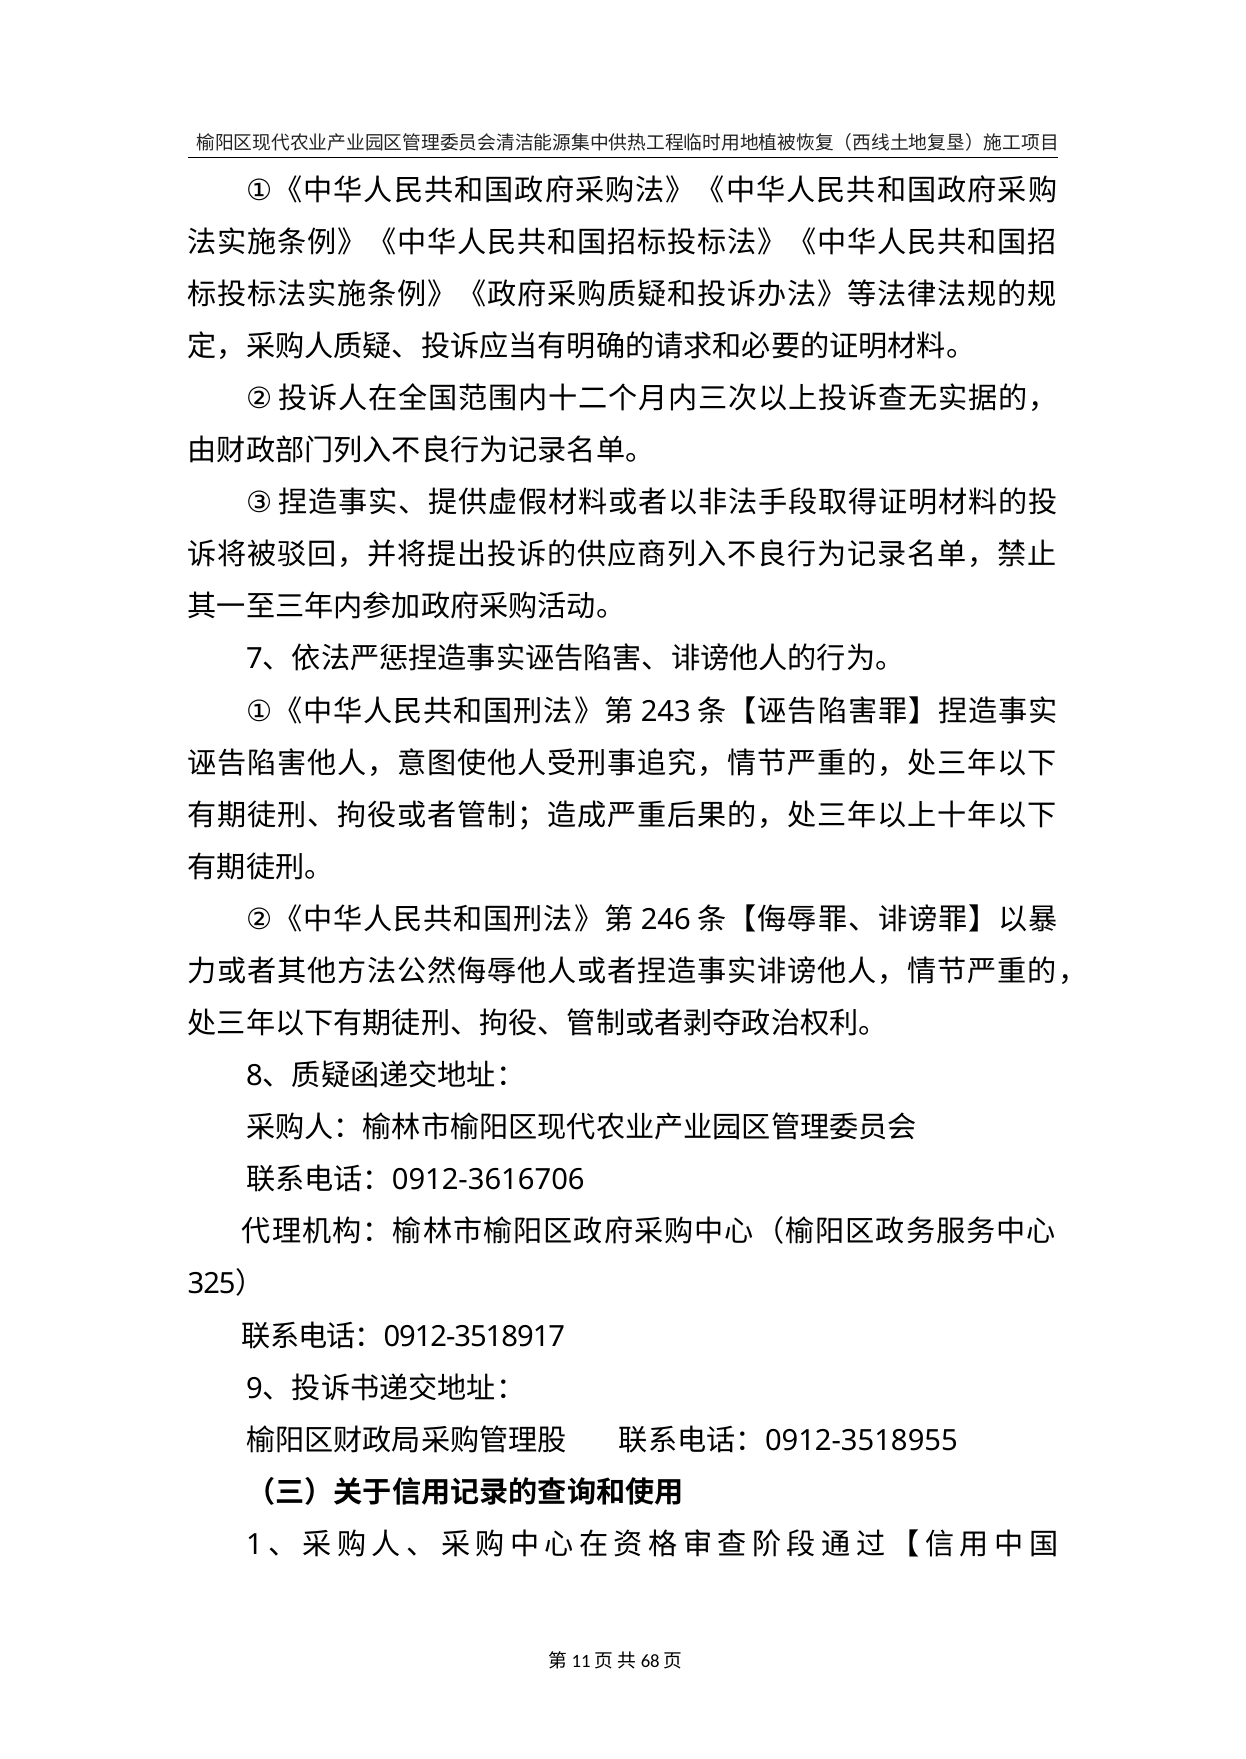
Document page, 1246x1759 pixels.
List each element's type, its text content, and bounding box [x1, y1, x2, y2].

text ②《中华人民共和国刑法》第246条【侮辱罪、诽谤罪】以暴力或者其他方法公然侮辱他人或者捏造事实诽谤他人，情节严重的，处三年以下有期徒刑、拘役、管制或者剥夺政治权利。 [187, 888, 1058, 1044]
text 9、投诉书递交地址： [187, 1356, 1058, 1408]
text （三）关于信用记录的查询和使用 [187, 1461, 1058, 1513]
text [187, 1513, 1058, 1565]
text 榆阳区财政局采购管理股 联系电话：0912-3518955 [187, 1408, 1058, 1461]
text ③捏造事实、提供虚假材料或者以非法手段取得证明材料的投诉将被驳回，并将提出投诉的供应商列入不良行为记录名单，禁止其一至三年内参加政府采购活动。 [187, 471, 1058, 627]
text 联系电话：0912-3518917 [187, 1304, 1058, 1356]
text 采购人：榆林市榆阳区现代农业产业园区管理委员会 [187, 1096, 1058, 1148]
text 8、质疑函递交地址： [187, 1044, 1058, 1096]
text 联系电话：0912-3616706 [187, 1148, 1058, 1200]
text ①《中华人民共和国刑法》第243条【诬告陷害罪】捏造事实诬告陷害他人，意图使他人受刑事追究，情节严重的，处三年以下有期徒刑、拘役或者管制；造成严重后果的，处三年以上十年以下有期徒刑。 [187, 679, 1058, 888]
text ②投诉人在全国范围内十二个月内三次以上投诉查无实据的，由财政部门列入不良行为记录名单。 [187, 367, 1058, 471]
text 代理机构：榆林市榆阳区政府采购中心（榆阳区政务服务中心325） [187, 1200, 1058, 1304]
text ①《中华人民共和国政府采购法》《中华人民共和国政府采购法实施条例》《中华人民共和国招标投标法》《中华人民共和国招标投标法实施条例》《政府采购质疑和投诉办法》等法律法规的规定，采购人质疑、投诉应当有明确的请求和必要的证明材料。 [187, 158, 1058, 367]
text 7、依法严惩捏造事实诬告陷害、诽谤他人的行为。 [187, 627, 1058, 679]
